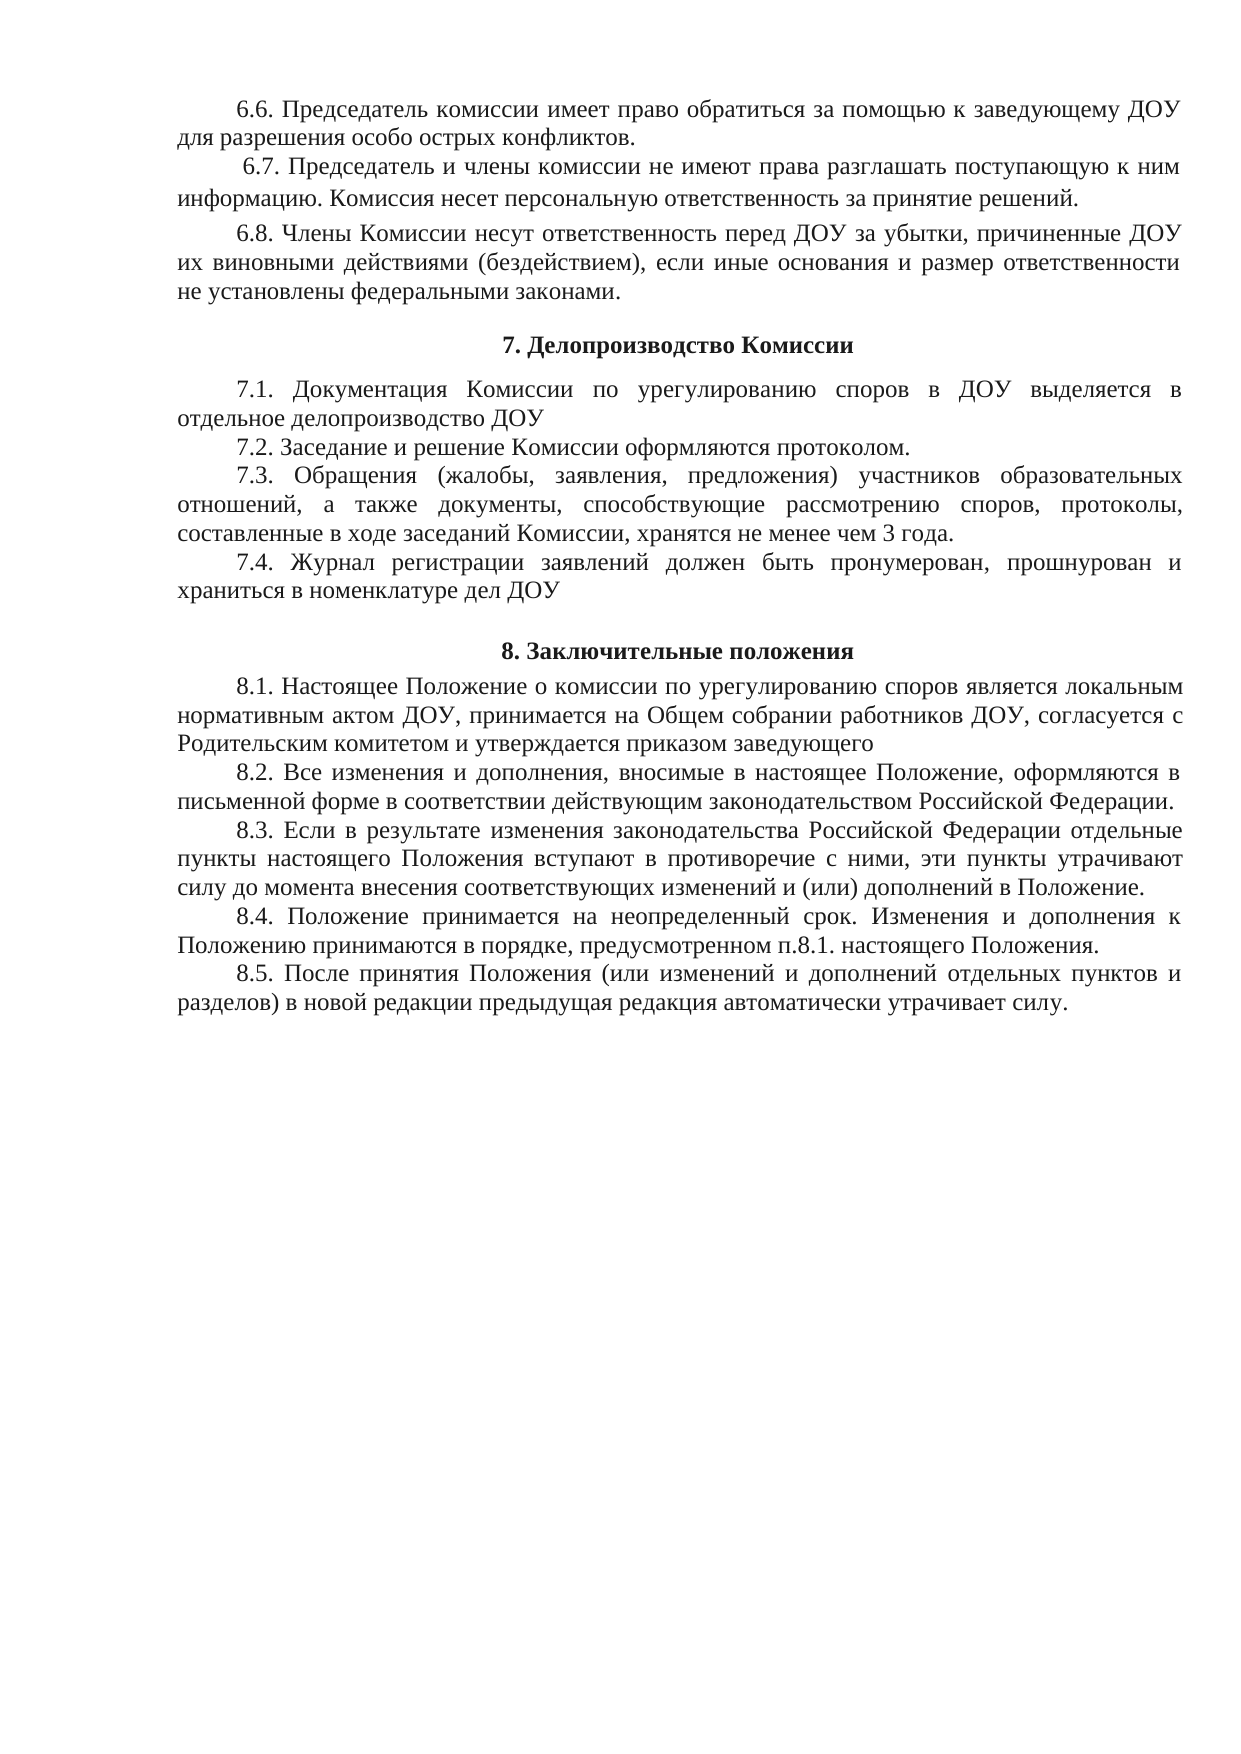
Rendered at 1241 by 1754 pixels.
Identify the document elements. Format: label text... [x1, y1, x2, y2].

text 8.5. После принятия Положения (или изменений и дополнений отдельных пунктов и разделов) в новой редакции предыдущая редакция автоматически утрачивает силу. [177, 958, 1187, 1016]
text 6.6. Председатель комиссии имеет право обратиться за помощью к заведующему ДОУ для разрешения особо острых конфликтов. [177, 94, 1186, 151]
text 7. Делопроизводство Комиссии [502, 330, 1183, 359]
text 7.2. Заседание и решение Комиссии оформляются протоколом. [236, 432, 1183, 461]
text 8.4. Положение принимается на неопределенный срок. Изменения и дополнения к Положению принимаются в порядке, предусмотренном п.8.1. настоящего Положения. [177, 901, 1187, 958]
text 8.3. Если в результате изменения законодательства Российской Федерации отдельные пункты настоящего Положения вступают в противоречие с ними, эти пункты утрачивают силу до момента внесения соответствующих изменений и (или) дополнений в Положение. [177, 815, 1183, 901]
text 7.3. Обращения (жалобы, заявления, предложения) участников образовательных отношений, а также документы, способствующие рассмотрению споров, протоколы, составленные в ходе заседаний Комиссии, хранятся не менее чем 3 года. [177, 461, 1183, 547]
text 6.7. Председатель и члены комиссии не имеют права разглашать поступающую к ним информацию. Комиссия несет персональную ответственность за принятие решений. [177, 151, 1185, 212]
text 7.4. Журнал регистрации заявлений должен быть пронумерован, прошнурован и храниться в номенклатуре дел ДОУ [177, 547, 1187, 604]
text 8.1. Настоящее Положение о комиссии по урегулированию споров является локальным нормативным актом ДОУ, принимается на Общем собрании работников ДОУ, согласуется с Родительским комитетом и утверждается приказом заведующего [177, 671, 1183, 757]
text 6.8. Члены Комиссии несут ответственность перед ДОУ за убытки, причиненные ДОУ их виновными действиями (бездействием), если иные основания и размер ответственности не установлены федеральными законами. [177, 218, 1187, 305]
text 8.2. Все изменения и дополнения, вносимые в настоящее Положение, оформляются в письменной форме в соответствии действующим законодательством Российской Федерации. [177, 757, 1187, 815]
text 7.1. Документация Комиссии по урегулированию споров в ДОУ выделяется в отдельное делопроизводство ДОУ [177, 374, 1187, 432]
text 8. Заключительные положения [501, 636, 1183, 665]
